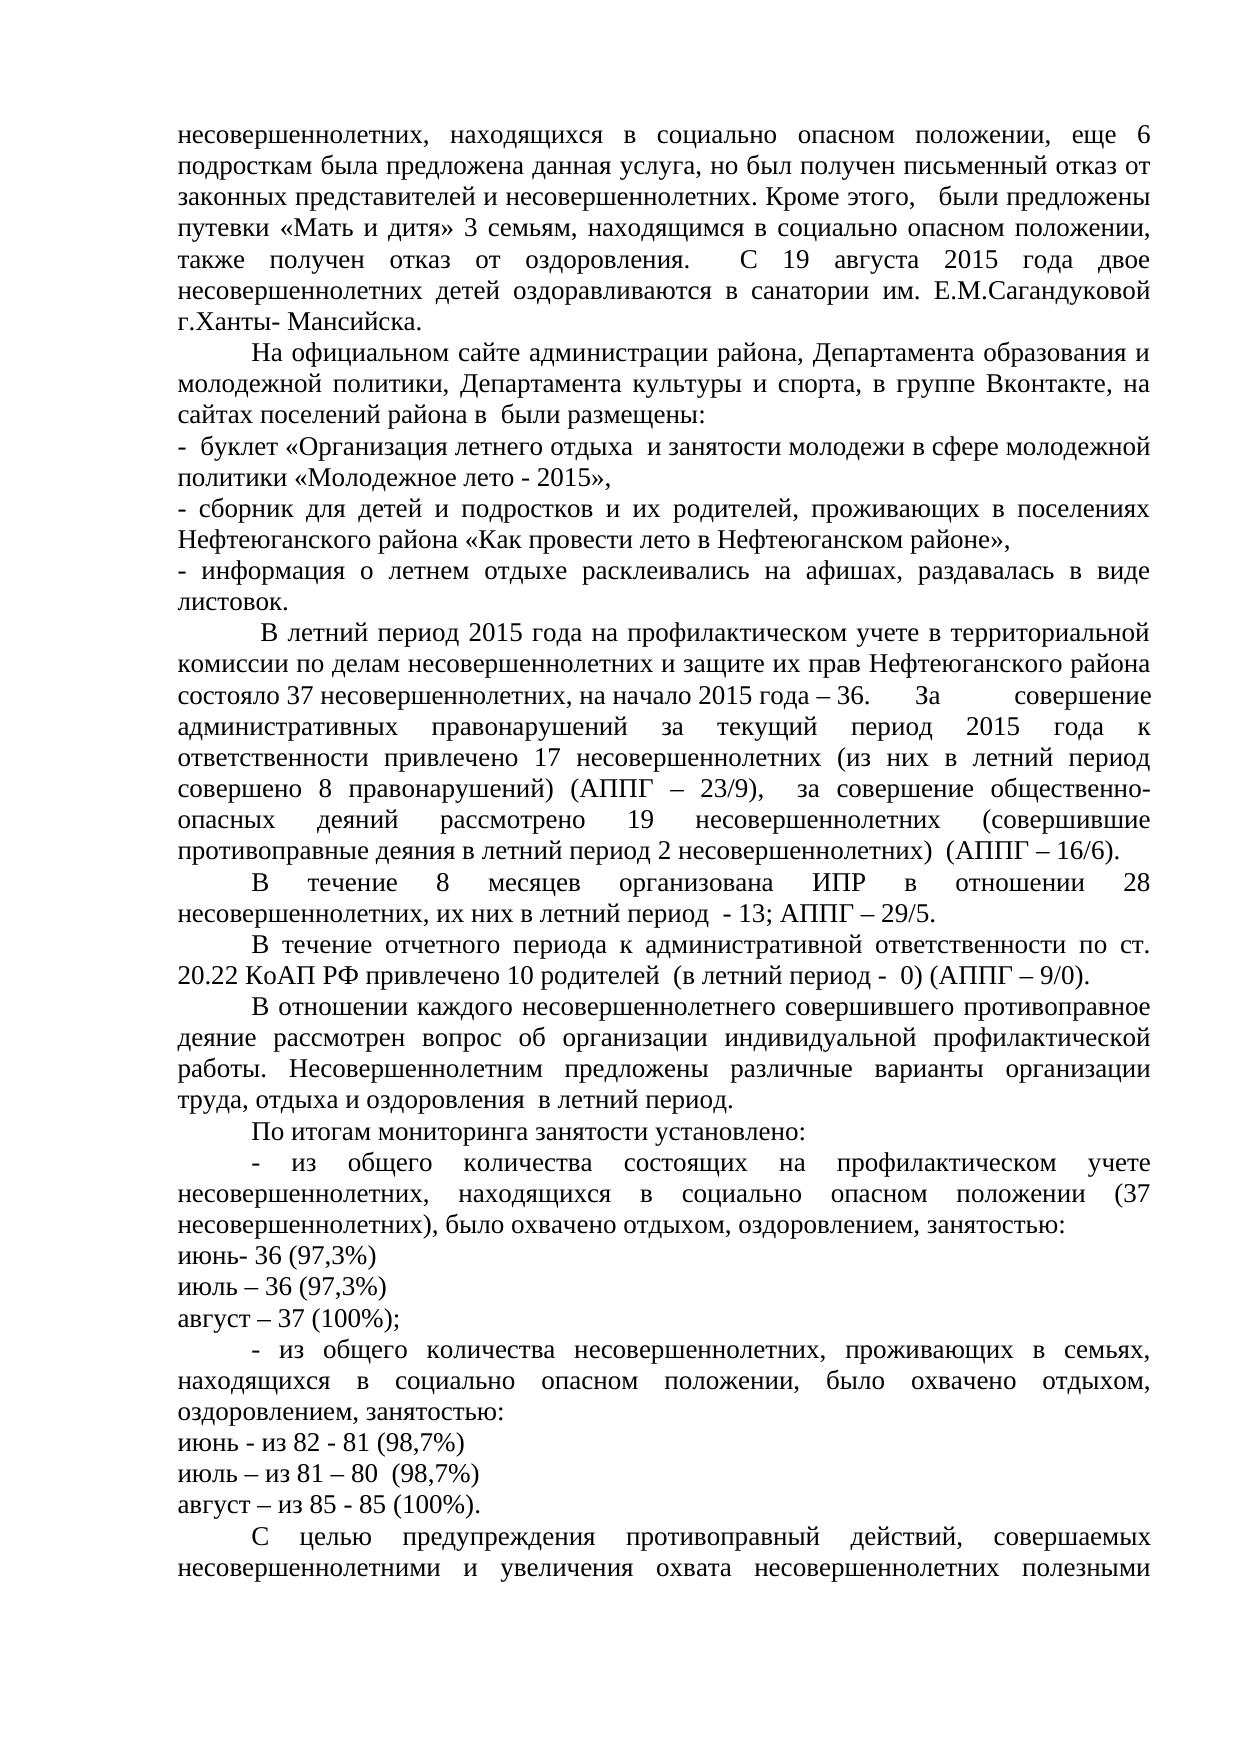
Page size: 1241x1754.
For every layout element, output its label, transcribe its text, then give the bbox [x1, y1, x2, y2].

text По итогам мониторинга занятости установлено: [177, 1115, 1152, 1146]
text - из общего количества несовершеннолетних, проживающих в семьях, находящихся в социально опасном положении, было охвачено отдыхом, оздоровлением, занятостью: [177, 1333, 1152, 1426]
text В летний период 2015 года на профилактическом учете в территориальной комиссии по делам несовершеннолетних и защите их прав Нефтеюганского района состояло 37 несовершеннолетних, на начало 2015 года – 36. За совершение административных правонарушений за текущий период 2015 года к ответственности привлечено 17 несовершеннолетних (из них в летний период совершено 8 правонарушений) (АППГ – 23/9), за совершение общественно-опасных деяний рассмотрено 19 несовершеннолетних (совершившие противоправные деяния в летний период 2 несовершеннолетних) (АППГ – 16/6). [177, 616, 1152, 866]
text В течение отчетного периода к административной ответственности по ст. 20.22 КоАП РФ привлечено 10 родителей (в летний период - 0) (АППГ – 9/0). [177, 928, 1152, 990]
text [177, 1520, 1152, 1582]
text - буклет «Организация летнего отдыха и занятости молодежи в сфере молодежной политики «Молодежное лето - 2015», [177, 429, 1152, 492]
text В отношении каждого несовершеннолетнего совершившего противоправное деяние рассмотрен вопрос об организации индивидуальной профилактической работы. Несовершеннолетним предложены различные варианты организации труда, отдыха и оздоровления в летний период. [177, 990, 1152, 1115]
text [177, 118, 1152, 336]
text В течение 8 месяцев организована ИПР в отношении 28 несовершеннолетних, их них в летний период - 13; АППГ – 29/5. [177, 866, 1152, 928]
text июнь - из 82 - 81 (98,7%) [177, 1426, 1152, 1457]
text - из общего количества состоящих на профилактическом учете несовершеннолетних, находящихся в социально опасном положении (37 несовершеннолетних), было охвачено отдыхом, оздоровлением, занятостью: [177, 1146, 1152, 1239]
text июнь- 36 (97,3%) [177, 1239, 1152, 1271]
text август – из 85 - 85 (100%). [177, 1488, 1152, 1520]
text июль – 36 (97,3%) [177, 1271, 1152, 1302]
text - сборник для детей и подростков и их родителей, проживающих в поселениях Нефтеюганского района «Как провести лето в Нефтеюганском районе», [177, 492, 1152, 554]
text июль – из 81 – 80 (98,7%) [177, 1457, 1152, 1488]
text - информация о летнем отдыхе расклеивались на афишах, раздавалась в виде листовок. [177, 554, 1152, 616]
text август – 37 (100%); [177, 1302, 1152, 1333]
text На официальном сайте администрации района, Департамента образования и молодежной политики, Департамента культуры и спорта, в группе Вконтакте, на сайтах поселений района в были размещены: [177, 336, 1152, 429]
